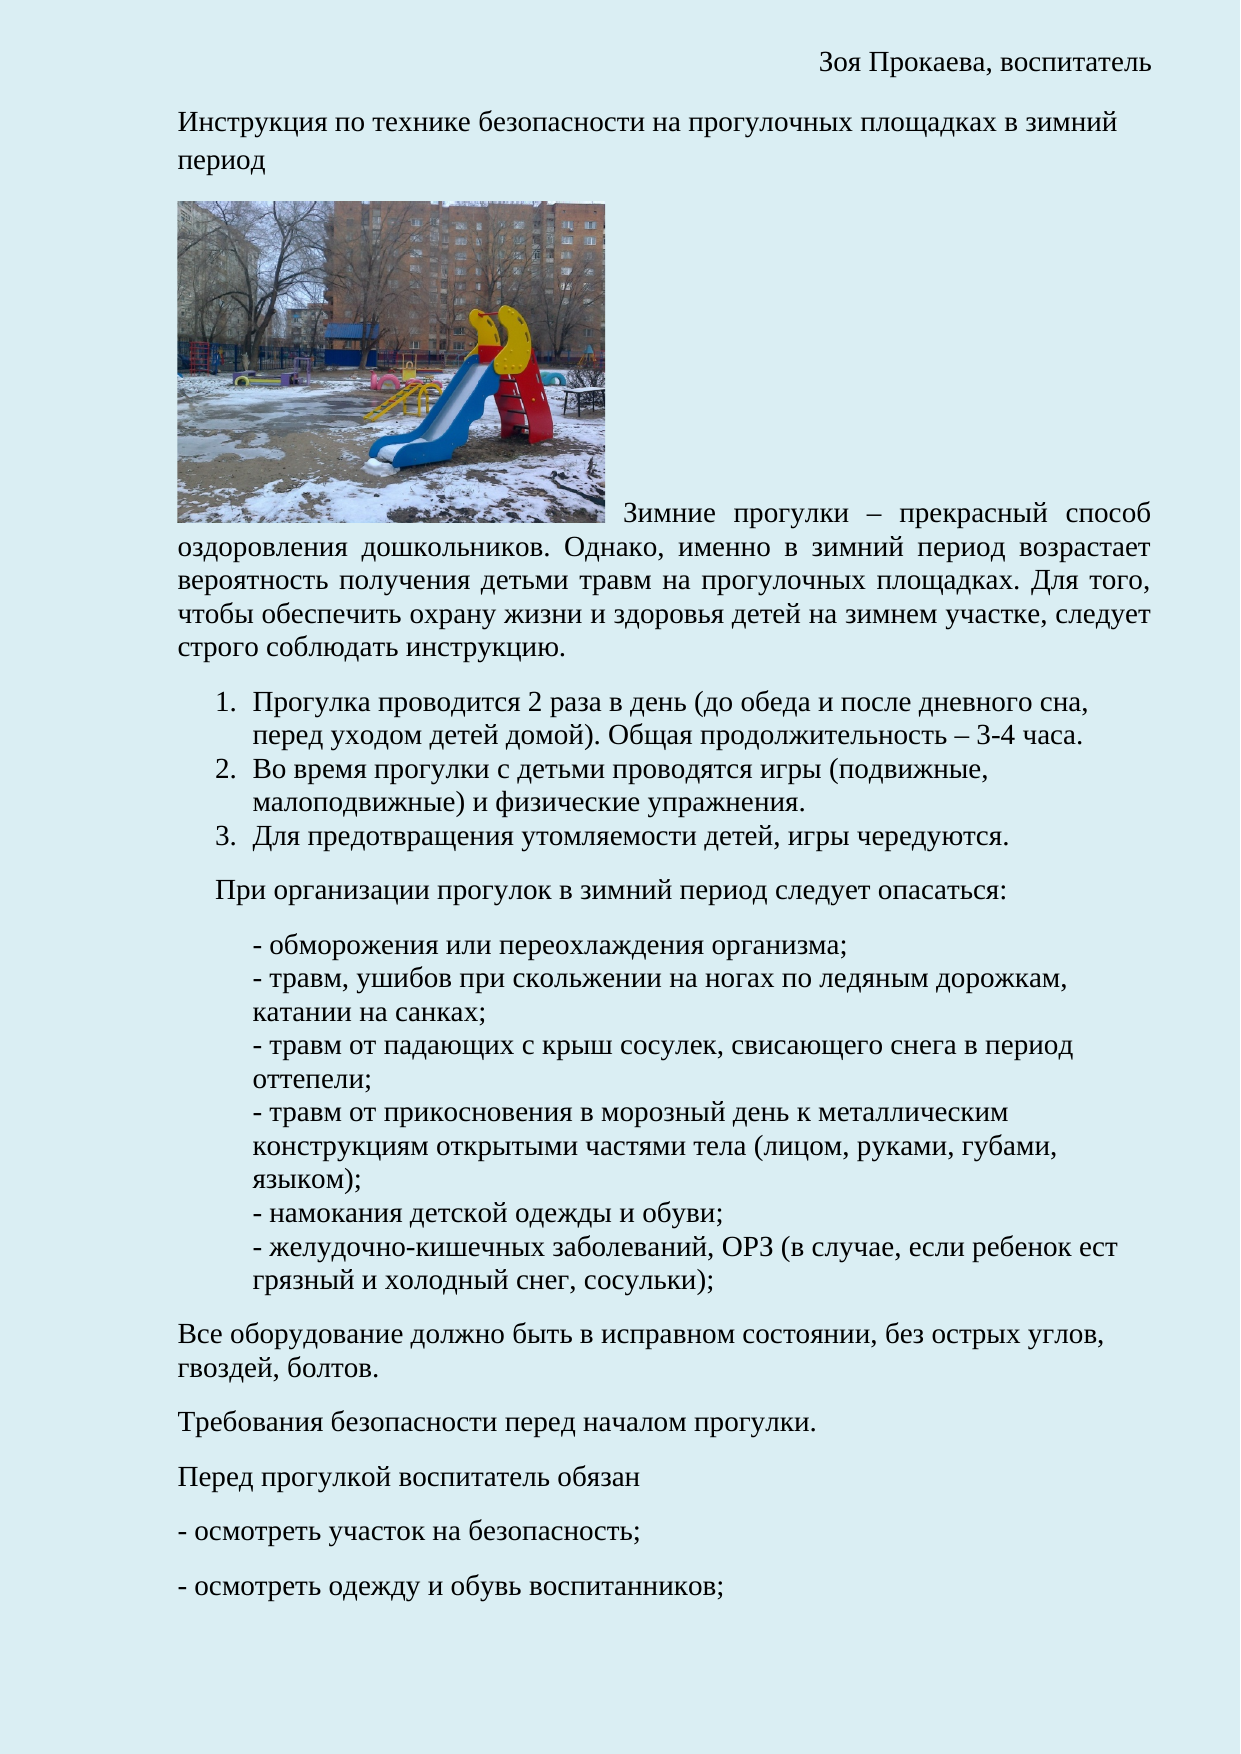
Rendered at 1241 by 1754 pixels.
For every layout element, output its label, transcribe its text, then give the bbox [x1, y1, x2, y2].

text Инструкция по технике безопасности на прогулочных площадках в зимний период [177, 104, 1152, 176]
list Во время прогулки с детьми проводятся игры (подвижные, малоподвижные) и физические упражнения. [215, 751, 1152, 818]
list - травм от прикосновения в морозный день к металлическим конструкциям открытыми частями тела (лицом, руками, губами, языком); [252, 1094, 1152, 1195]
list - травм, ушибов при скольжении на ногах по ледяным дорожкам, катании на санках; [252, 960, 1152, 1027]
picture [177, 201, 606, 523]
text Перед прогулкой воспитатель обязан [177, 1459, 1152, 1492]
list - обморожения или переохлаждения организма; [252, 927, 1152, 960]
list - желудочно-кишечных заболеваний, ОРЗ (в случае, если ребенок ест грязный и холодный снег, сосульки); [252, 1229, 1152, 1296]
list - травм от падающих с крыш сосулек, свисающего снега в период оттепели; [252, 1027, 1152, 1094]
text Требования безопасности перед началом прогулки. [177, 1404, 1152, 1438]
list Прогулка проводится 2 раза в день (до обеда и после дневного сна, перед уходом детей домой). Общая продолжительность – 3-4 часа. [215, 684, 1152, 751]
text При организации прогулок в зимний период следует опасаться: [215, 872, 1152, 906]
text - осмотреть одежду и обувь воспитанников; [177, 1568, 1152, 1601]
text Зоя Прокаева, воспитатель [177, 44, 1152, 78]
text - осмотреть участок на безопасность; [177, 1513, 1152, 1547]
list - намокания детской одежды и обуви; [252, 1195, 1152, 1229]
text Все оборудование должно быть в исправном состоянии, без острых углов, гвоздей, болтов. [177, 1317, 1152, 1384]
list Для предотвращения утомляемости детей, игры чередуются. [215, 818, 1152, 852]
